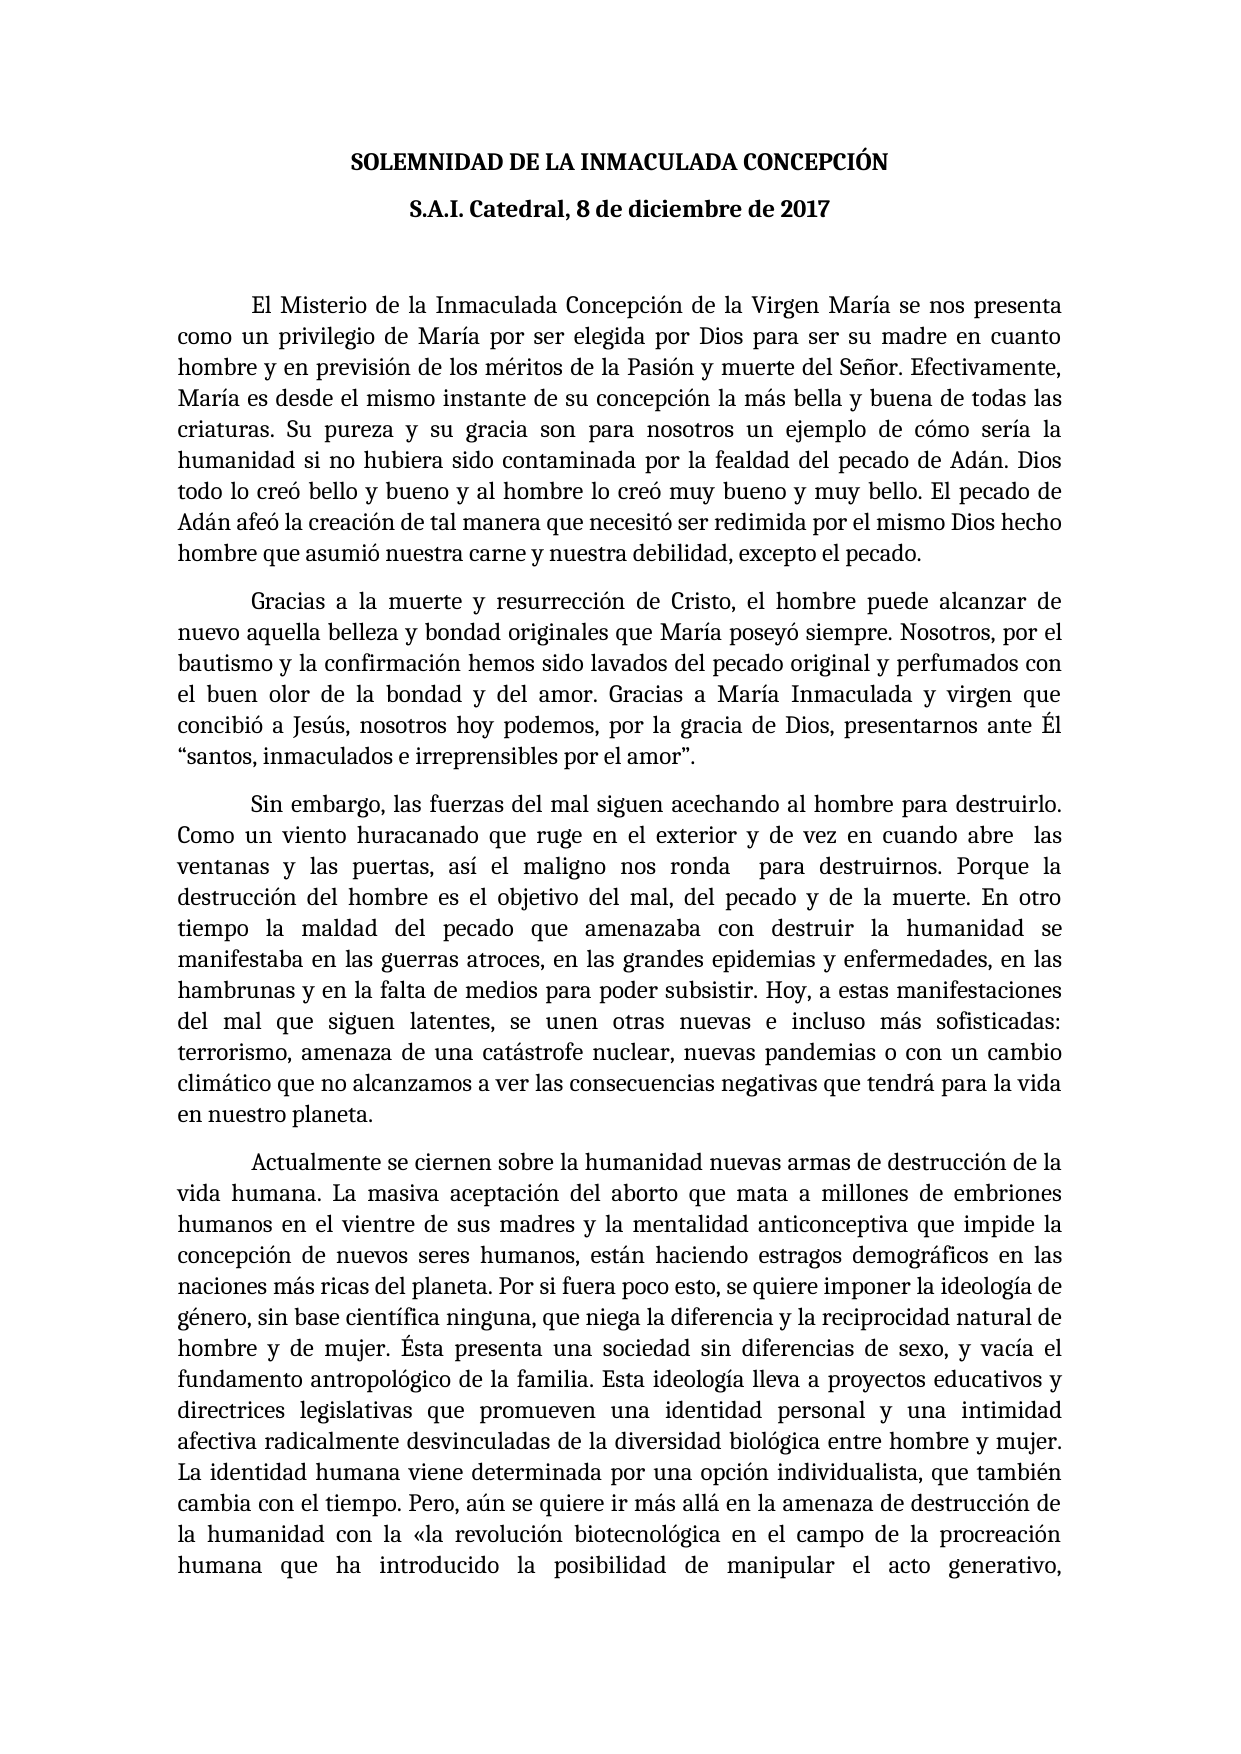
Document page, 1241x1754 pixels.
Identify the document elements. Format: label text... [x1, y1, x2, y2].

text Gracias a la muerte y resurrección de Cristo, el hombre puede alcanzar de nuevo aquella belleza y bondad originales que María poseyó siempre. Nosotros, por el bautismo y la confirmación hemos sido lavados del pecado original y perfumados con el buen olor de la bondad y del amor. Gracias a María Inmaculada y virgen que concibió a Jesús, nosotros hoy podemos, por la gracia de Dios, presentarnos ante Él “santos, inmaculados e irreprensibles por el amor”. [177, 587, 1063, 771]
text SOLEMNIDAD DE LA INMACULADA CONCEPCIÓN [177, 148, 1063, 176]
text Sin embargo, las fuerzas del mal siguen acechando al hombre para destruirlo. Como un viento huracanado que ruge en el exterior y de vez en cuando abre las ventanas y las puertas, así el maligno nos ronda para destruirnos. Porque la destrucción del hombre es el objetivo del mal, del pecado y de la muerte. En otro tiempo la maldad del pecado que amenazaba con destruir la humanidad se manifestaba en las guerras atroces, en las grandes epidemias y enfermedades, en las hambrunas y en la falta de medios para poder subsistir. Hoy, a estas manifestaciones del mal que siguen latentes, se unen otras nuevas e incluso más sofisticadas: terrorismo, amenaza de una catástrofe nuclear, nuevas pandemias o con un cambio climático que no alcanzamos a ver las consecuencias negativas que tendrá para la vida en nuestro planeta. [177, 790, 1063, 1129]
text S.A.I. Catedral, 8 de diciembre de 2017 [177, 195, 1063, 224]
text El Misterio de la Inmaculada Concepción de la Virgen María se nos presenta como un privilegio de María por ser elegida por Dios para ser su madre en cuanto hombre y en previsión de los méritos de la Pasión y muerte del Señor. Efectivamente, María es desde el mismo instante de su concepción la más bella y buena de todas las criaturas. Su pureza y su gracia son para nosotros un ejemplo de cómo sería la humanidad si no hubiera sido contaminada por la fealdad del pecado de Adán. Dios todo lo creó bello y bueno y al hombre lo creó muy bueno y muy bello. El pecado de Adán afeó la creación de tal manera que necesitó ser redimida por el mismo Dios hecho hombre que asumió nuestra carne y nuestra debilidad, excepto el pecado. [177, 291, 1063, 568]
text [177, 1148, 1063, 1580]
